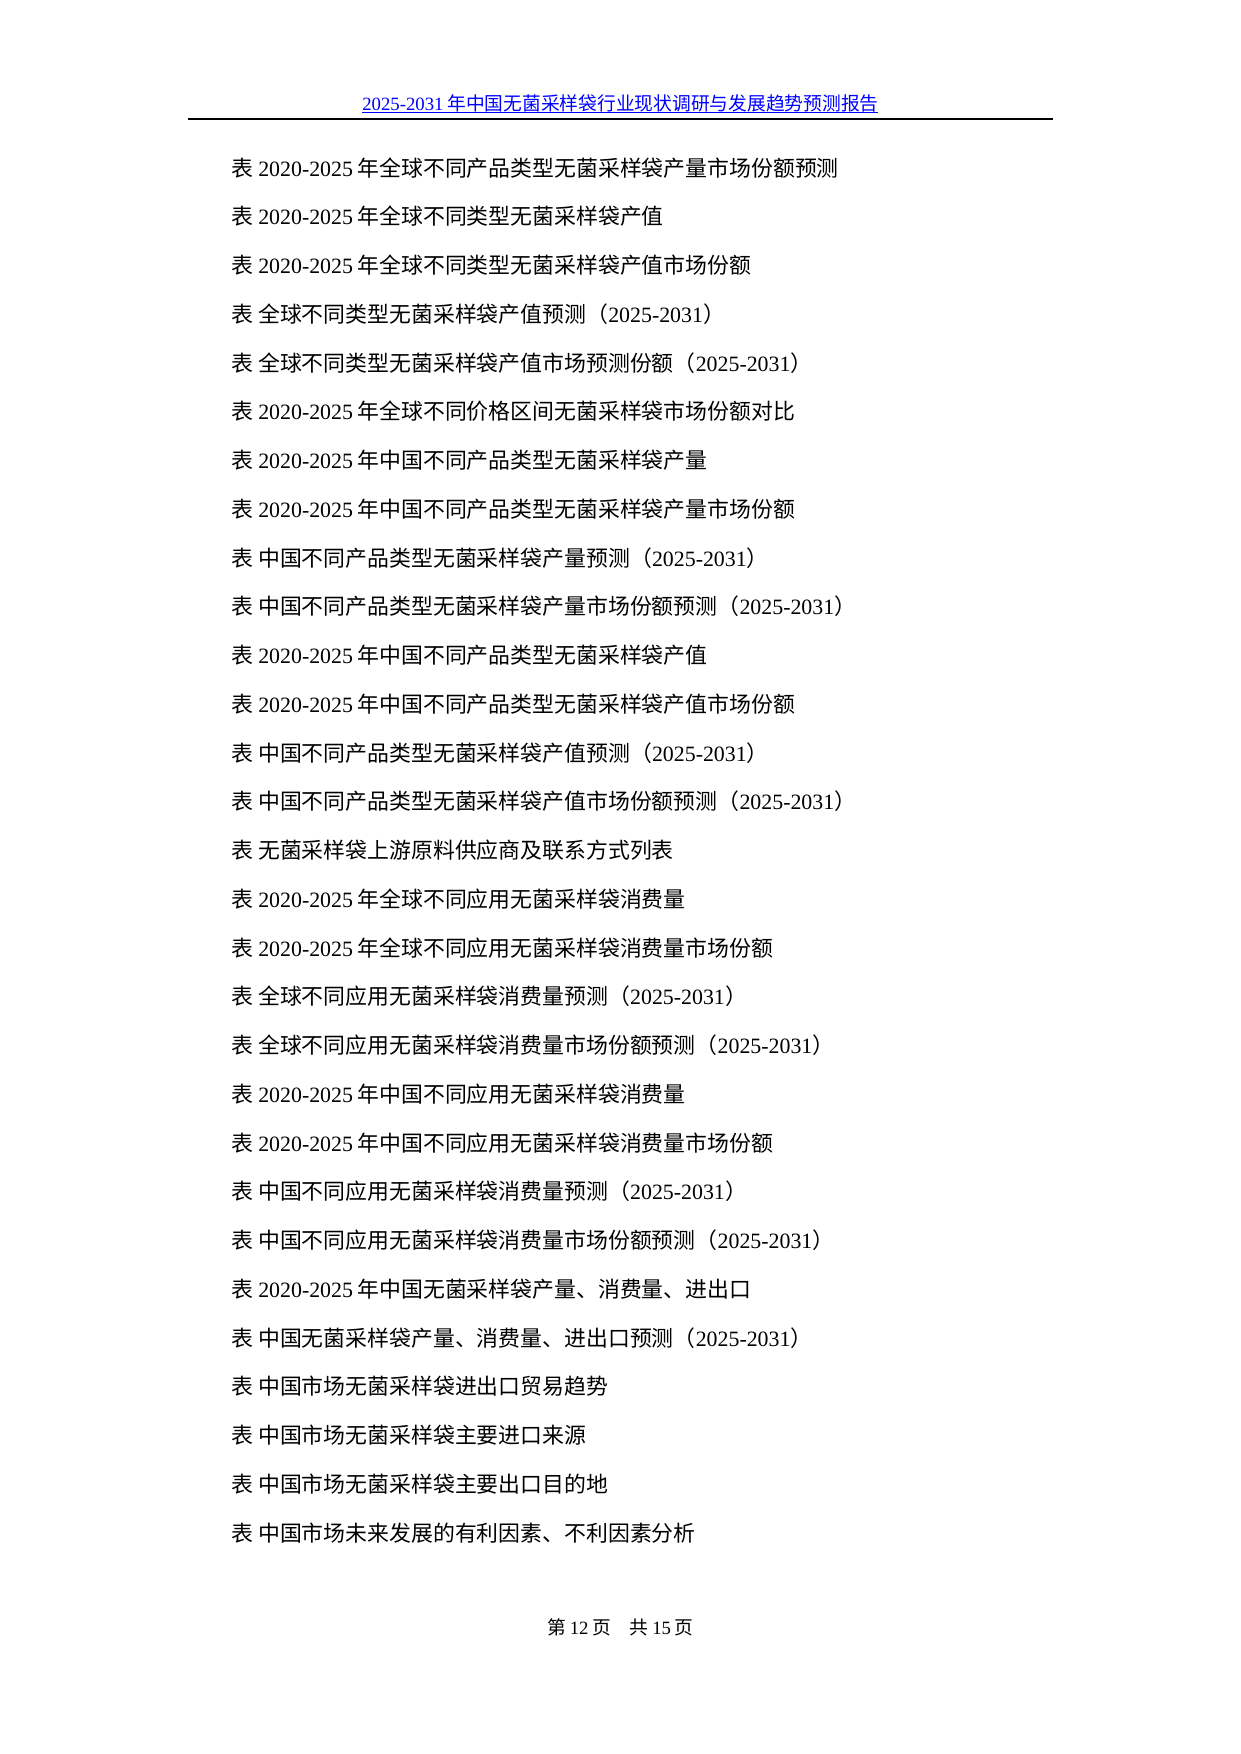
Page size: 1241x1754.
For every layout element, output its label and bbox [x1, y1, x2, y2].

text [187, 150, 1053, 1548]
